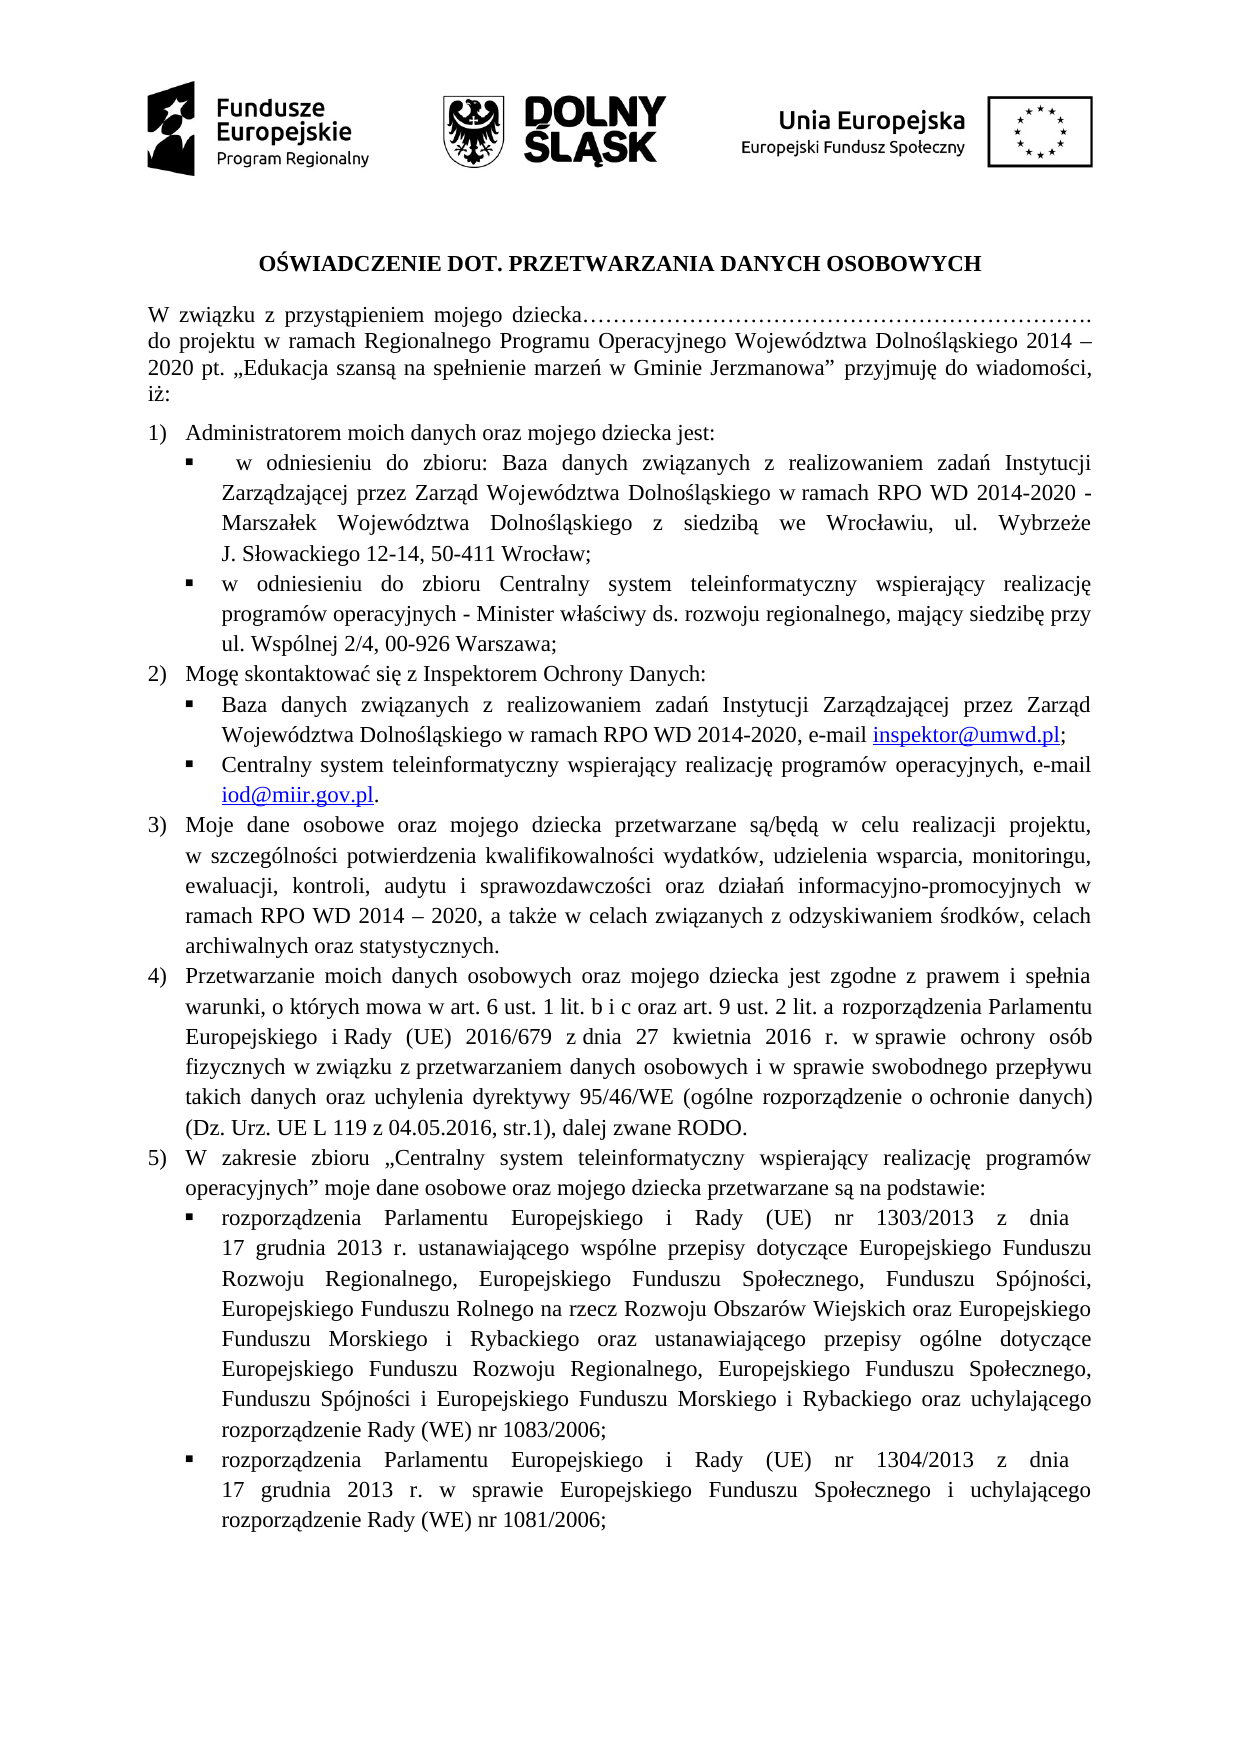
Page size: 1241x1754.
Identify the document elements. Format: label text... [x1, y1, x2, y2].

text W związku z przystąpieniem mojego dziecka…………………………………………………………. do projektu w ramach Regionalnego Programu Operacyjnego Województwa Dolnośląskiego 2014 – 2020 pt. „Edukacja szansą na spełnienie marzeń w Gminie Jerzmanowa” przyjmuję do wiadomości, iż: [148, 301, 1093, 406]
list rozporządzenia Parlamentu Europejskiego i Rady (UE) nr 1304/2013 z dnia 17 grudnia 2013 r. w sprawie Europejskiego Funduszu Społecznego i uchylającego rozporządzenie Rady (WE) nr 1081/2006; [184, 1446, 1093, 1533]
list Baza danych związanych z realizowaniem zadań Instytucji Zarządzającej przez Zarząd Województwa Dolnośląskiego w ramach RPO WD 2014-2020, e-mail inspektor@umwd.pl; [184, 691, 1093, 747]
list Centralny system teleinformatyczny wspierający realizację programów operacyjnych, e-mail iod@miir.gov.pl. [184, 751, 1093, 808]
list w odniesieniu do zbioru Centralny system teleinformatyczny wspierający realizację programów operacyjnych - Minister właściwy ds. rozwoju regionalnego, mający siedzibę przy ul. Wspólnej 2/4, 00-926 Warszawa; [184, 570, 1093, 657]
list Administratorem moich danych oraz mojego dziecka jest: [148, 419, 1093, 445]
list Moje dane osobowe oraz mojego dziecka przetwarzane są/będą w celu realizacji projektu, w szczególności potwierdzenia kwalifikowalności wydatków, udzielenia wsparcia, monitoringu, ewaluacji, kontroli, audytu i sprawozdawczości oraz działań informacyjno-promocyjnych w ramach RPO WD 2014 – 2020, a także w celach związanych z odzyskiwaniem środków, celach archiwalnych oraz statystycznych. [148, 812, 1093, 959]
list w odniesieniu do zbioru: Baza danych związanych z realizowaniem zadań Instytucji Zarządzającej przez Zarząd Województwa Dolnośląskiego w ramach RPO WD 2014-2020 - Marszałek Województwa Dolnośląskiego z siedzibą we Wrocławiu, ul. Wybrzeże J. Słowackiego 12-14, 50-411 Wrocław; [184, 449, 1093, 566]
text OŚWIADCZENIE DOT. PRZETWARZANIA DANYCH OSOBOWYCH [148, 251, 1093, 276]
list rozporządzenia Parlamentu Europejskiego i Rady (UE) nr 1303/2013 z dnia 17 grudnia 2013 r. ustanawiającego wspólne przepisy dotyczące Europejskiego Funduszu Rozwoju Regionalnego, Europejskiego Funduszu Społecznego, Funduszu Spójności, Europejskiego Funduszu Rolnego na rzecz Rozwoju Obszarów Wiejskich oraz Europejskiego Funduszu Morskiego i Rybackiego oraz ustanawiającego przepisy ogólne dotyczące Europejskiego Funduszu Rozwoju Regionalnego, Europejskiego Funduszu Społecznego, Funduszu Spójności i Europejskiego Funduszu Morskiego i Rybackiego oraz uchylającego rozporządzenie Rady (WE) nr 1083/2006; [184, 1204, 1093, 1442]
list Mogę skontaktować się z Inspektorem Ochrony Danych: [148, 661, 1093, 687]
picture [147, 73, 1093, 188]
list W zakresie zbioru „Centralny system teleinformatyczny wspierający realizację programów operacyjnych” moje dane osobowe oraz mojego dziecka przetwarzane są na podstawie: [148, 1144, 1093, 1200]
list Przetwarzanie moich danych osobowych oraz mojego dziecka jest zgodne z prawem i spełnia warunki, o których mowa w art. 6 ust. 1 lit. b i c oraz art. 9 ust. 2 lit. a rozporządzenia Parlamentu Europejskiego i Rady (UE) 2016/679 z dnia 27 kwietnia 2016 r. w sprawie ochrony osób fizycznych w związku z przetwarzaniem danych osobowych i w sprawie swobodnego przepływu takich danych oraz uchylenia dyrektywy 95/46/WE (ogólne rozporządzenie o ochronie danych) (Dz. Urz. UE L 119 z 04.05.2016, str.1), dalej zwane RODO. [148, 963, 1093, 1140]
